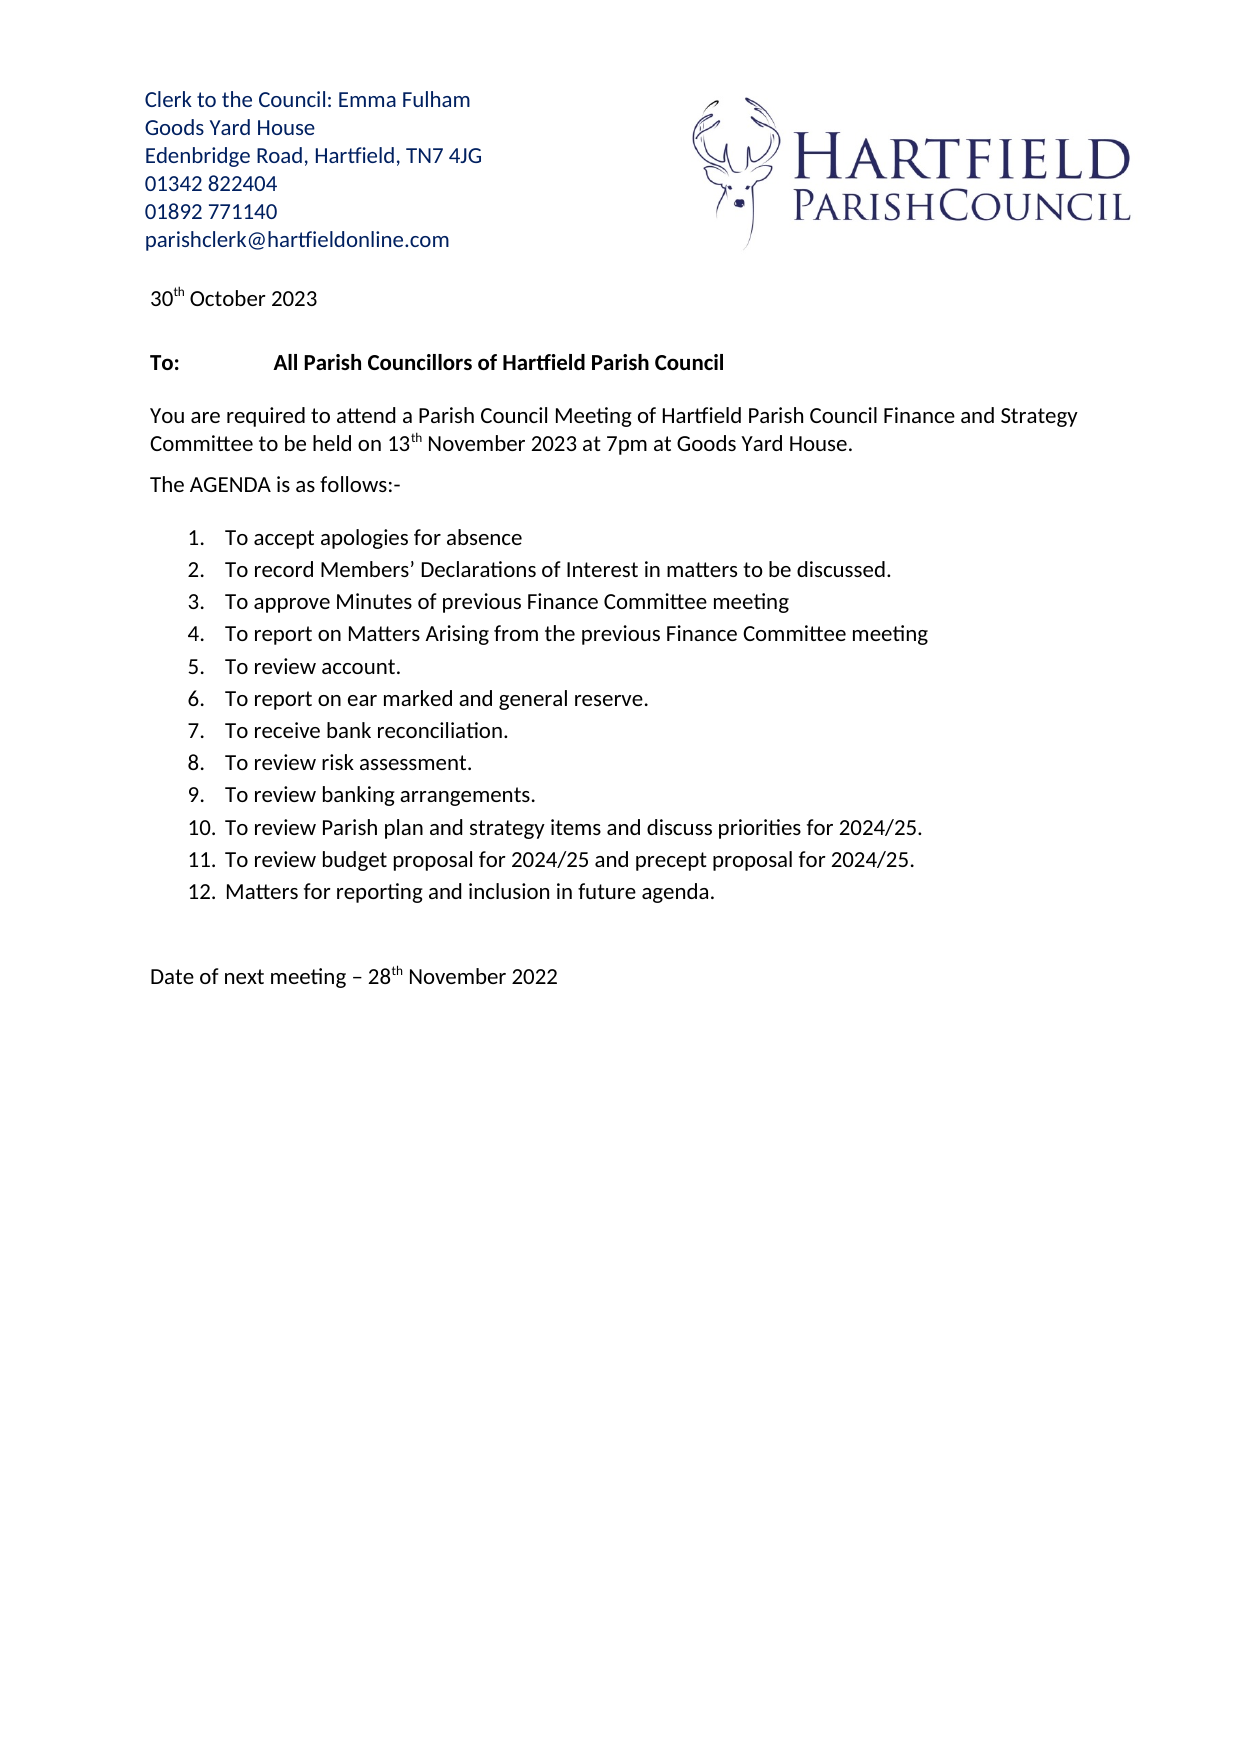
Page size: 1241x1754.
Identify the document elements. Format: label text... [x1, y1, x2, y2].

list To accept apologies for absence [187, 523, 1090, 551]
list To review account. [187, 652, 1090, 680]
list To review banking arrangements. [187, 781, 1090, 808]
list Matters for reporting and inclusion in future agenda. [187, 877, 1090, 905]
list To record Members’ Declarations of Interest in matters to be discussed. [187, 555, 1090, 583]
list To review risk assessment. [187, 748, 1090, 776]
list To approve Minutes of previous Finance Committee meeting [187, 587, 1090, 615]
picture [669, 85, 1165, 256]
text You are required to attend a Parish Council Meeting of Hartfield Parish Council Finance and Strategy Committee to be held on 13th November 2023 at 7pm at Goods Yard House. [150, 401, 1090, 457]
text 30th October 2023 [150, 284, 1090, 312]
text To: All Parish Councillors of Hartfield Parish Council [150, 348, 1090, 376]
list To review Parish plan and strategy items and discuss priorities for 2024/25. [187, 813, 1090, 841]
text Date of next meeting – 28th November 2022 [150, 962, 1090, 990]
text The AGENDA is as follows:- [150, 470, 1090, 498]
list To review budget proposal for 2024/25 and precept proposal for 2024/25. [187, 845, 1090, 873]
list To report on Matters Arising from the previous Finance Committee meeting [187, 619, 1090, 648]
list To receive bank reconciliation. [187, 716, 1090, 744]
list To report on ear marked and general reserve. [187, 684, 1090, 712]
